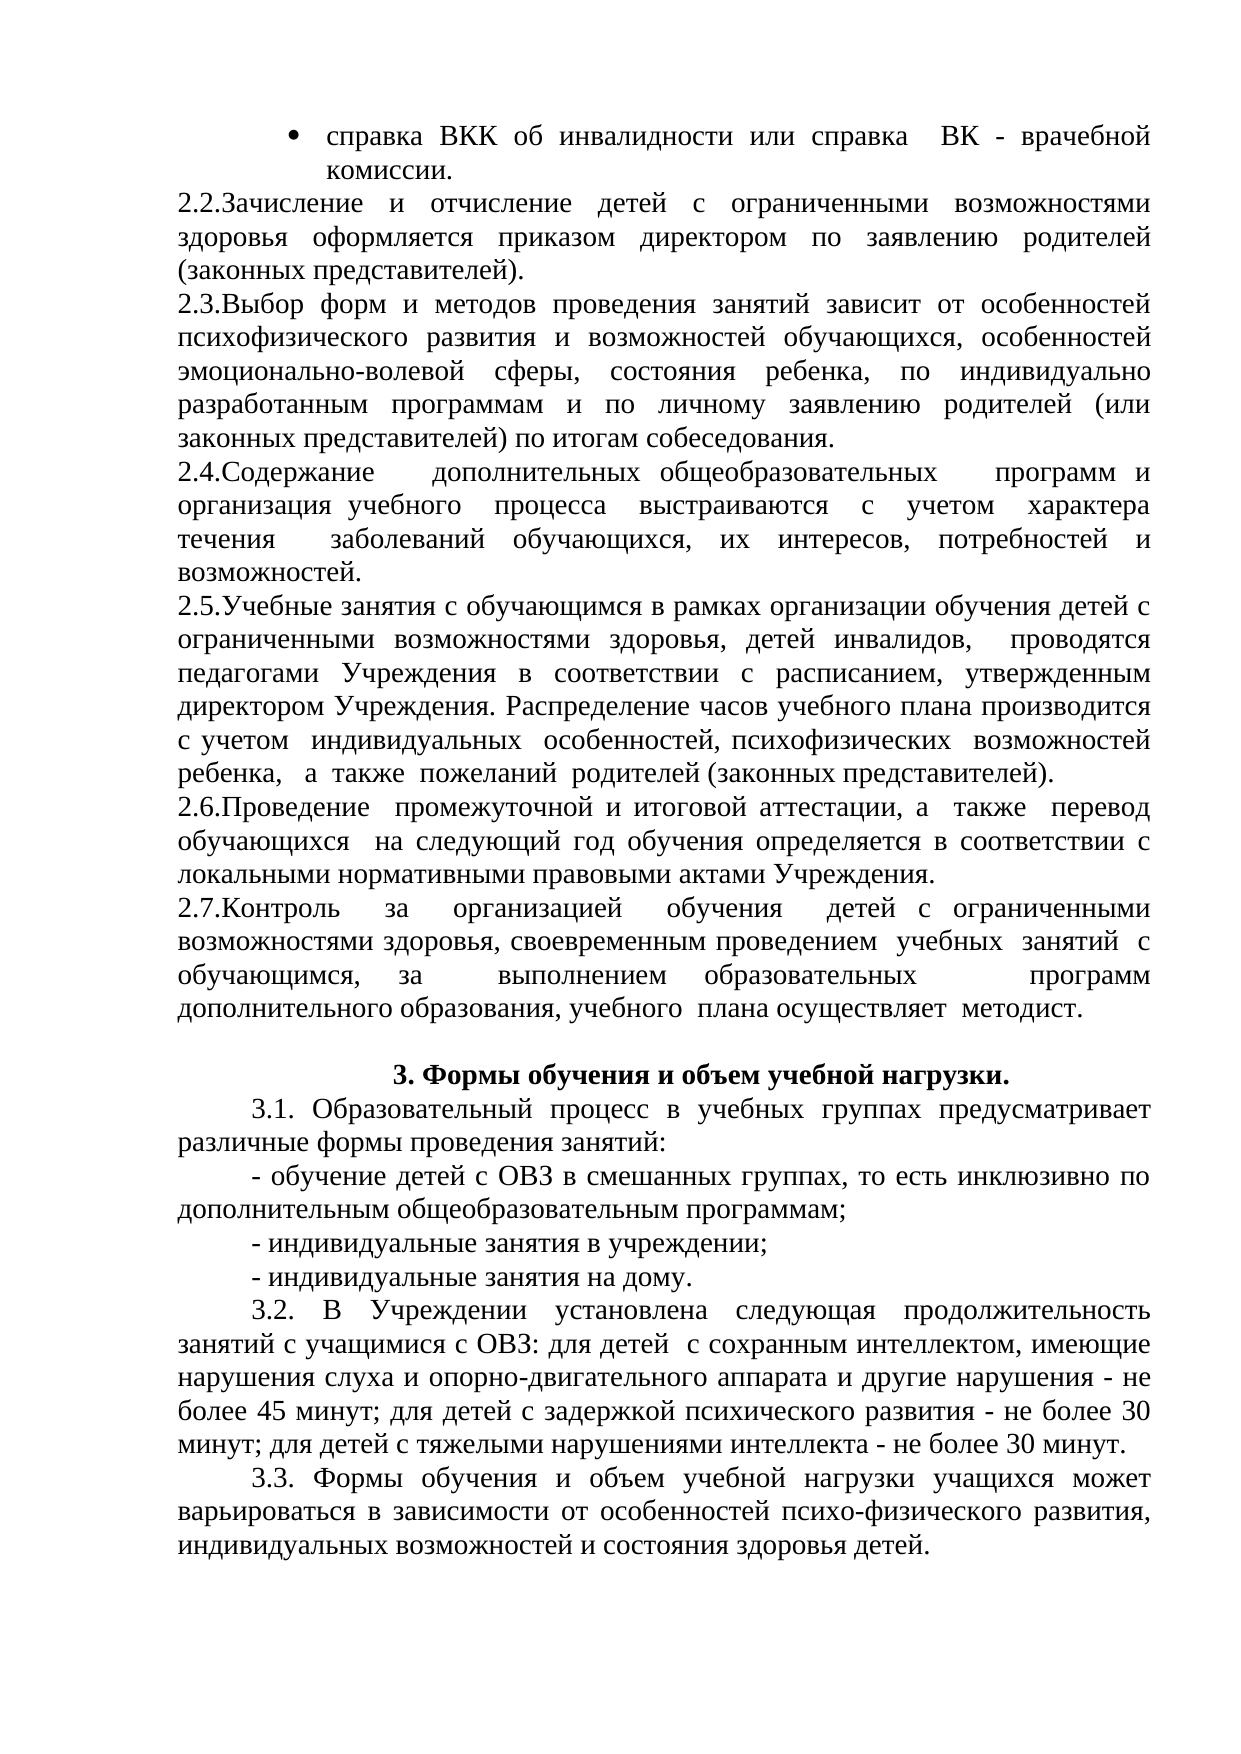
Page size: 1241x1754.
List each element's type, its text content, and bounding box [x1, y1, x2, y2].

text - индивидуальные занятия в учреждении; [177, 1225, 1152, 1259]
list справка ВКК об инвалидности или справка ВК - врачебной комиссии. [288, 118, 1152, 185]
text 2.5.Учебные занятия с обучающимся в рамках организации обучения детей с ограниченными возможностями здоровья, детей инвалидов, проводятся педагогами Учреждения в соответствии с расписанием, утвержденным директором Учреждения. Распределение часов учебного плана производится с учетом индивидуальных особенностей, психофизических возможностей ребенка, а также пожеланий родителей (законных представителей). [177, 588, 1152, 789]
text 2.4.Содержание дополнительных общеобразовательных программ и организация учебного процесса выстраиваются с учетом характера течения заболеваний обучающихся, их интересов, потребностей и возможностей. [177, 454, 1152, 588]
text 3.2. В Учреждении установлена следующая продолжительность занятий с учащимися с ОВЗ: для детей с сохранным интеллектом, имеющие нарушения слуха и опорно-двигательного аппарата и другие нарушения - не более 45 минут; для детей с задержкой психического развития - не более 30 минут; для детей с тяжелыми нарушениями интеллекта - не более 30 минут. [177, 1292, 1152, 1460]
text 3.1. Образовательный процесс в учебных группах предусматривает различные формы проведения занятий: [177, 1091, 1152, 1158]
text 2.2.Зачисление и отчисление детей с ограниченными возможностями здоровья оформляется приказом директором по заявлению родителей (законных представителей). [177, 185, 1152, 286]
text - индивидуальные занятия на дому. [177, 1259, 1152, 1292]
text 2.6.Проведение промежуточной и итоговой аттестации, а также перевод обучающихся на следующий год обучения определяется в соответствии с локальными нормативными правовыми актами Учреждения. [177, 789, 1152, 890]
text 2.7.Контроль за организацией обучения детей с ограниченными возможностями здоровья, своевременным проведением учебных занятий с обучающимся, за выполнением образовательных программ дополнительного образования, учебного плана осуществляет методист. [177, 890, 1152, 1024]
text - обучение детей с ОВЗ в смешанных группах, то есть инклюзивно по дополнительным общеобразовательным программам; [177, 1158, 1152, 1225]
text 3. Формы обучения и объем учебной нагрузки. [177, 1057, 1152, 1091]
text 3.3. Формы обучения и объем учебной нагрузки учащихся может варьироваться в зависимости от особенностей психо-физического развития, индивидуальных возможностей и состояния здоровья детей. [177, 1460, 1152, 1561]
text 2.3.Выбор форм и методов проведения занятий зависит от особенностей психофизического развития и возможностей обучающихся, особенностей эмоционально-волевой сферы, состояния ребенка, по индивидуально разработанным программам и по личному заявлению родителей (или законных представителей) по итогам собеседования. [177, 286, 1152, 454]
